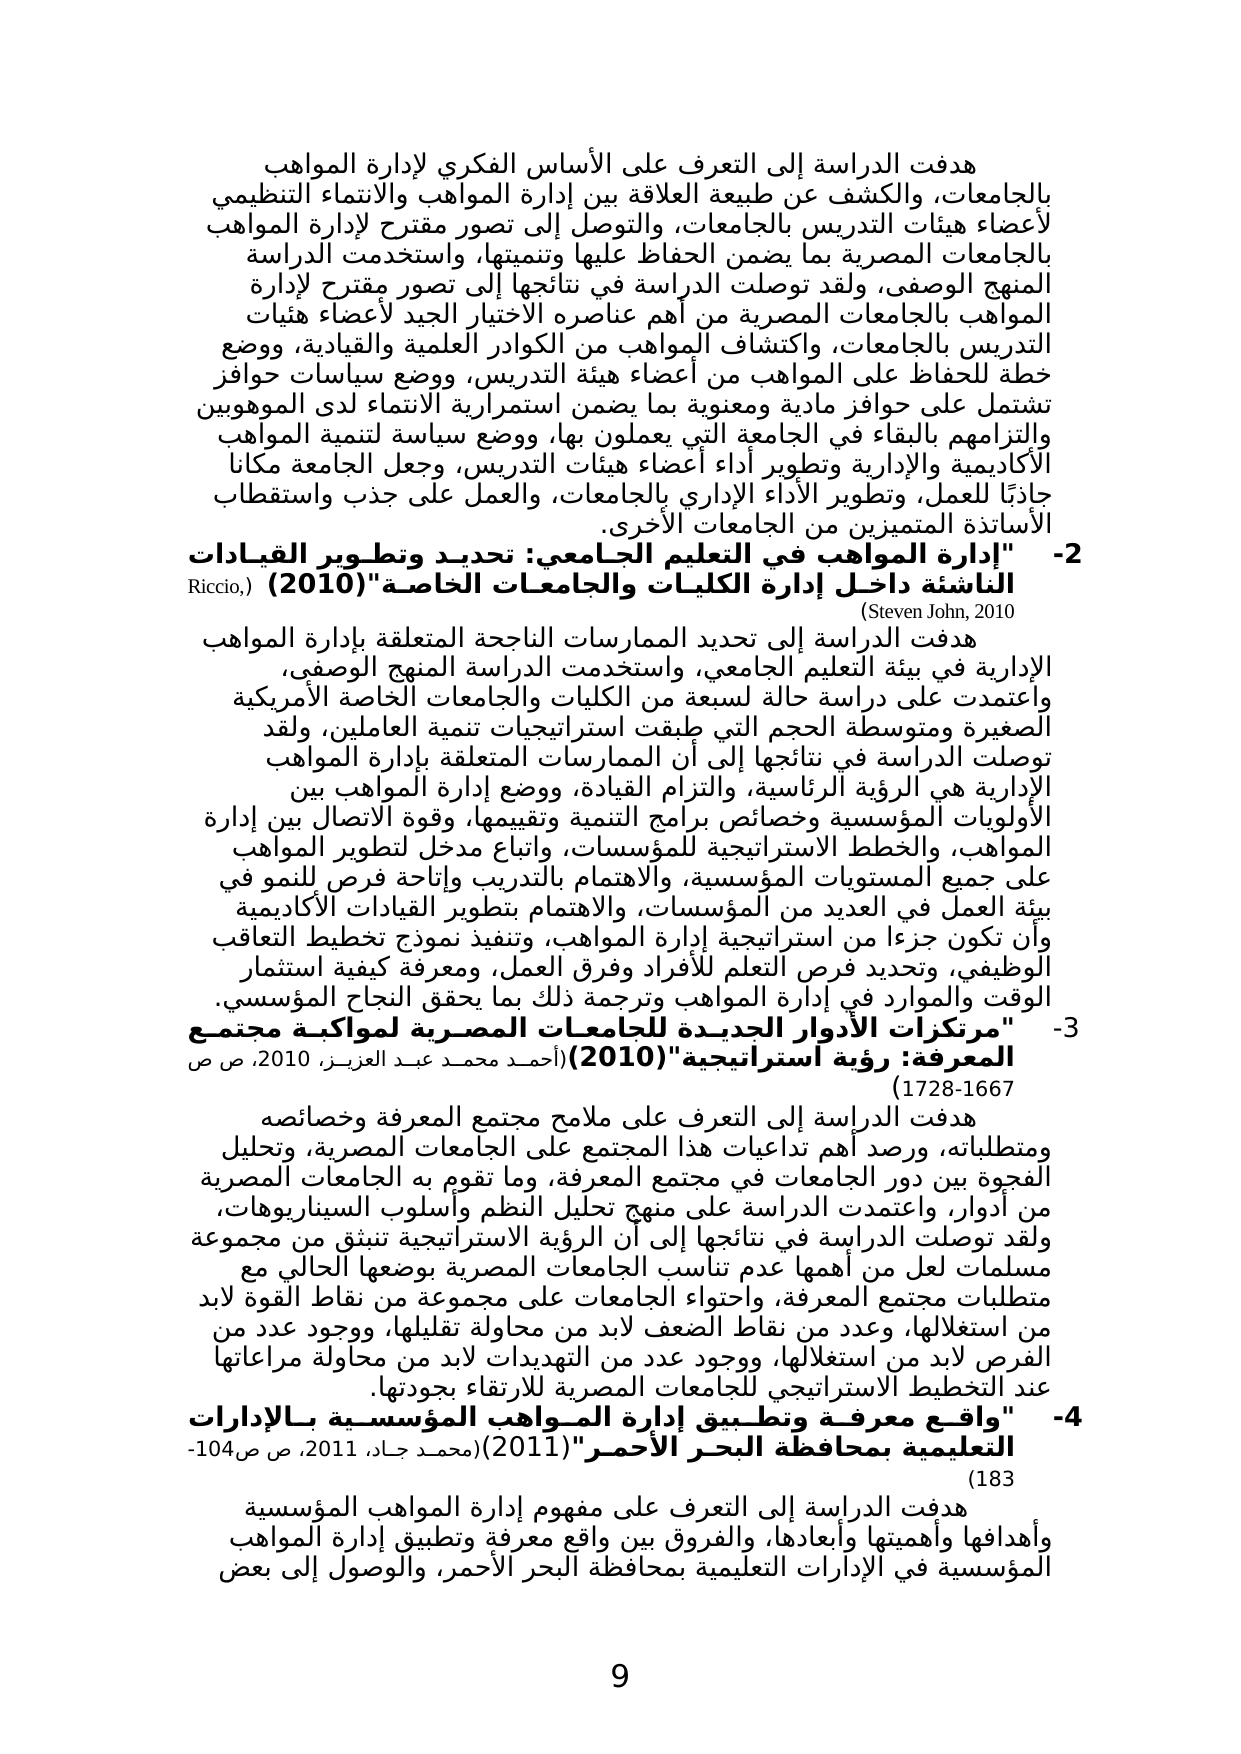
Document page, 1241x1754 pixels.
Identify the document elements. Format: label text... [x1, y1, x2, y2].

list "إدارة المواهب في التعليم الجامعي: تحديد وتطوير القيادات الناشئة داخل إدارة الكليات والجامعات الخاصة"(2010) (Riccio, Steven John, 2010) [187, 540, 1053, 623]
list "واقع معرفة وتطبيق إدارة المواهب المؤسسية بالإدارات التعليمية بمحافظة البحر الأحمر"(2011)(محمد جاد، 2011، ص ص104-183) [187, 1403, 1053, 1492]
list "مرتكزات الأدوار الجديدة للجامعات المصرية لمواكبة مجتمع المعرفة: رؤية استراتيجية"(2010)(أحمد محمد عبد العزيز، 2010، ص ص 1667-1728) [187, 1013, 1053, 1103]
text هدفت الدراسة إلى التعرف على ملامح مجتمع المعرفة وخصائصه ومتطلباته، ورصد أهم تداعيات هذا المجتمع على الجامعات المصرية، وتحليل الفجوة بين دور الجامعات في مجتمع المعرفة، وما تقوم به الجامعات المصرية من أدوار، واعتمدت الدراسة على منهج تحليل النظم وأسلوب السيناريوهات، ولقد توصلت الدراسة في نتائجها إلى أن الرؤية الاستراتيجية تنبثق من مجموعة مسلمات لعل من أهمها عدم تناسب الجامعات المصرية بوضعها الحالي مع متطلبات مجتمع المعرفة، واحتواء الجامعات على مجموعة من نقاط القوة لابد من استغلالها، وعدد من نقاط الضعف لابد من محاولة تقليلها، ووجود عدد من الفرص لابد من استغلالها، ووجود عدد من التهديدات لابد من محاولة مراعاتها عند التخطيط الاستراتيجي للجامعات المصرية للارتقاء بجودتها. [187, 1103, 1053, 1403]
text هدفت الدراسة إلى التعرف على الأساس الفكري لإدارة المواهب بالجامعات، والكشف عن طبيعة العلاقة بين إدارة المواهب والانتماء التنظيمي لأعضاء هيئات التدريس بالجامعات، والتوصل إلى تصور مقترح لإدارة المواهب بالجامعات المصرية بما يضمن الحفاظ عليها وتنميتها، واستخدمت الدراسة المنهج الوصفى، ولقد توصلت الدراسة في نتائجها إلى تصور مقترح لإدارة المواهب بالجامعات المصرية من أهم عناصره الاختيار الجيد لأعضاء هئيات التدريس بالجامعات، واكتشاف المواهب من الكوادر العلمية والقيادية، ووضع خطة للحفاظ على المواهب من أعضاء هيئة التدريس، ووضع سياسات حوافز تشتمل على حوافز مادية ومعنوية بما يضمن استمرارية الانتماء لدى الموهوبين والتزامهم بالبقاء في الجامعة التي يعملون بها، ووضع سياسة لتنمية المواهب الأكاديمية والإدارية وتطوير أداء أعضاء هيئات التدريس، وجعل الجامعة مكانا جاذبًا للعمل، وتطوير الأداء الإداري بالجامعات، والعمل على جذب واستقطاب الأساتذة المتميزين من الجامعات الأخرى. [187, 150, 1053, 540]
text هدفت الدراسة إلى تحديد الممارسات الناجحة المتعلقة بإدارة المواهب الإدارية في بيئة التعليم الجامعي، واستخدمت الدراسة المنهج الوصفى، واعتمدت على دراسة حالة لسبعة من الكليات والجامعات الخاصة الأمريكية الصغيرة ومتوسطة الحجم التي طبقت استراتيجيات تنمية العاملين، ولقد توصلت الدراسة في نتائجها إلى أن الممارسات المتعلقة بإدارة المواهب الإدارية هي الرؤية الرئاسية، والتزام القيادة، ووضع إدارة المواهب بين الأولويات المؤسسية وخصائص برامج التنمية وتقييمها، وقوة الاتصال بين إدارة المواهب، والخطط الاستراتيجية للمؤسسات، واتباع مدخل لتطوير المواهب على جميع المستويات المؤسسية، والاهتمام بالتدريب وإتاحة فرص للنمو في بيئة العمل في العديد من المؤسسات، والاهتمام بتطوير القيادات الأكاديمية وأن تكون جزءا من استراتيجية إدارة المواهب، وتنفيذ نموذج تخطيط التعاقب الوظيفي، وتحديد فرص التعلم للأفراد وفرق العمل، ومعرفة كيفية استثمار الوقت والموارد في إدارة المواهب وترجمة ذلك بما يحقق النجاح المؤسسي. [187, 623, 1053, 1013]
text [187, 1492, 1053, 1582]
